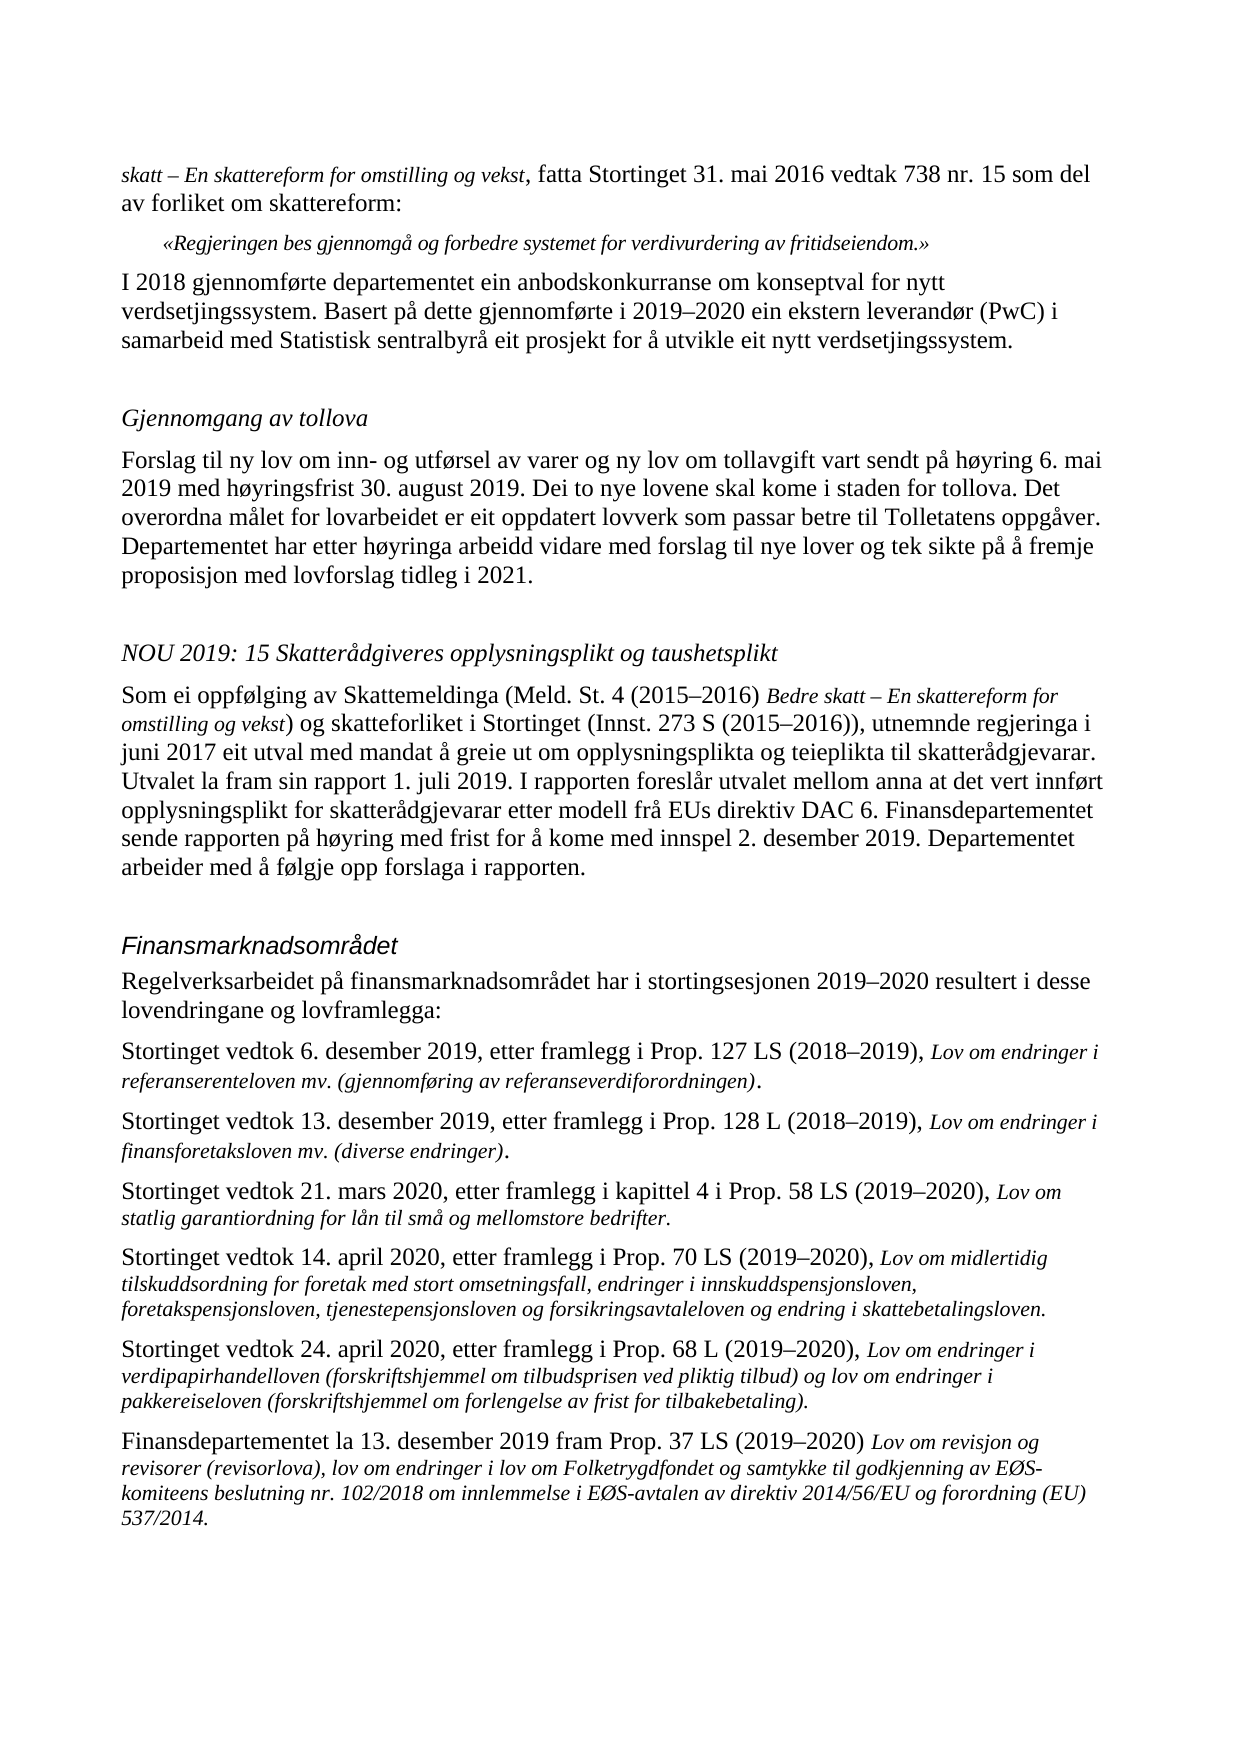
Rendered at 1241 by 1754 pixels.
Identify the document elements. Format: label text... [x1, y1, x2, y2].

text Stortinget vedtok 14. april 2020, etter framlegg i Prop. 70 LS (2019–2020), Lov om midlertidig tilskuddsordning for foretak med stort omsetningsfall, endringer i innskuddspensjonsloven, foretakspensjonsloven, tjenestepensjonsloven og forsikringsavtaleloven og endring i skattebetalingsloven. [121, 1242, 1119, 1322]
text Forslag til ny lov om inn- og utførsel av varer og ny lov om tollavgift vart sendt på høyring 6. mai 2019 med høyringsfrist 30. august 2019. Dei to nye lovene skal kome i staden for tollova. Det overordna målet for lovarbeidet er eit oppdatert lovverk som passar betre til Tolletatens oppgåver. Departementet har etter høyringa arbeidd vidare med forslag til nye lover og tek sikte på å fremje proposisjon med lovforslag tidleg i 2021. [121, 445, 1119, 588]
text Stortinget vedtok 13. desember 2019, etter framlegg i Prop. 128 L (2018–2019), Lov om endringer i finansforetaksloven mv. (diverse endringer). [121, 1106, 1119, 1163]
text Regelverksarbeidet på finansmarknadsområdet har i stortingsesjonen 2019–2020 resultert i desse lovendringane og lovframlegga: [121, 966, 1119, 1023]
text Stortinget vedtok 24. april 2020, etter framlegg i Prop. 68 L (2019–2020), Lov om endringer i verdipapirhandelloven (forskriftshjemmel om tilbudsprisen ved pliktig tilbud) og lov om endringer i pakkereiseloven (forskriftshjemmel om forlengelse av frist for tilbakebetaling). [121, 1334, 1119, 1413]
text Finansmarknadsområdet [121, 931, 1119, 960]
text NOU 2019: 15 Skatterådgiveres opplysningsplikt og taushetsplikt [121, 638, 1119, 667]
text Stortinget vedtok 21. mars 2020, etter framlegg i kapittel 4 i Prop. 58 LS (2019–2020), Lov om statlig garantiordning for lån til små og mellomstore bedrifter. [121, 1176, 1119, 1230]
text I 2018 gjennomførte departementet ein anbodskonkurranse om konseptval for nytt verdsetjingssystem. Basert på dette gjennomførte i 2019–2020 ein ekstern leverandør (PwC) i samarbeid med Statistisk sentralbyrå eit prosjekt for å utvikle eit nytt verdsetjingssystem. [121, 267, 1119, 353]
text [121, 159, 1119, 217]
text Finansdepartementet la 13. desember 2019 fram Prop. 37 LS (2019–2020) Lov om revisjon og revisorer (revisorlova), lov om endringer i lov om Folketrygdfondet og samtykke til godkjenning av EØS-komiteens beslutning nr. 102/2018 om innlemmelse i EØS-avtalen av direktiv 2014/56/EU og forordning (EU) 537/2014. [121, 1426, 1119, 1530]
text Stortinget vedtok 6. desember 2019, etter framlegg i Prop. 127 LS (2018–2019), Lov om endringer i referanserenteloven mv. (gjennomføring av referanseverdiforordningen). [121, 1036, 1119, 1093]
text Som ei oppfølging av Skattemeldinga (Meld. St. 4 (2015–2016) Bedre skatt – En skattereform for omstilling og vekst) og skatteforliket i Stortinget (Innst. 273 S (2015–2016)), utnemnde regjeringa i juni 2017 eit utval med mandat å greie ut om opplysningsplikta og teieplikta til skatterådgjevarar. Utvalet la fram sin rapport 1. juli 2019. I rapporten foreslår utvalet mellom anna at det vert innført opplysningsplikt for skatterådgjevarar etter modell frå EUs direktiv DAC 6. Finansdepartementet sende rapporten på høyring med frist for å kome med innspel 2. desember 2019. Departementet arbeider med å følgje opp forslaga i rapporten. [121, 680, 1119, 881]
text Gjennomgang av tollova [121, 403, 1119, 432]
text «Regjeringen bes gjennomgå og forbedre systemet for verdivurdering av fritidseiendom.» [162, 229, 1119, 255]
